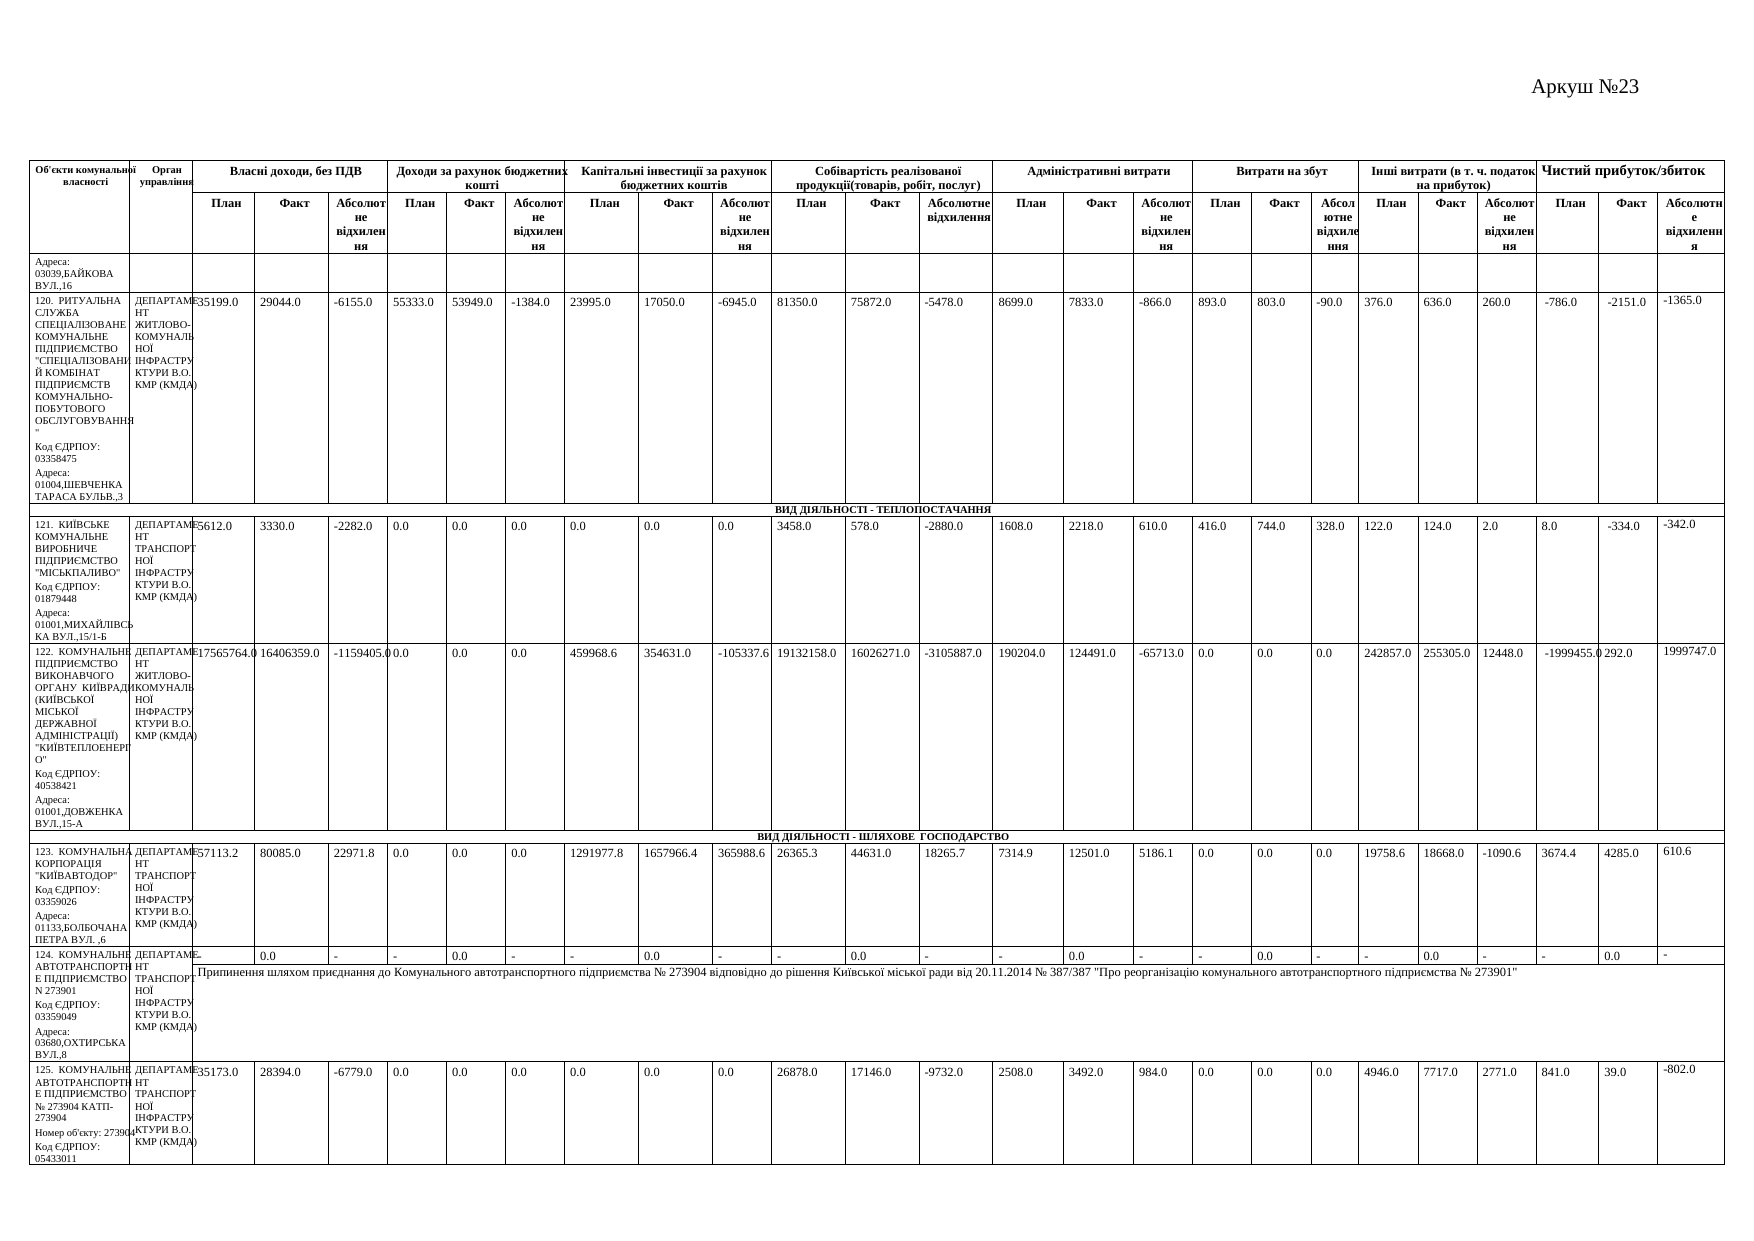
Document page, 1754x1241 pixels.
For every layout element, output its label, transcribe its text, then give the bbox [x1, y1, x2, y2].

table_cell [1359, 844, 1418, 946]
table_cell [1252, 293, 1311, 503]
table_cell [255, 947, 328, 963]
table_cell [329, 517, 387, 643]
table_cell Факт [1419, 193, 1477, 253]
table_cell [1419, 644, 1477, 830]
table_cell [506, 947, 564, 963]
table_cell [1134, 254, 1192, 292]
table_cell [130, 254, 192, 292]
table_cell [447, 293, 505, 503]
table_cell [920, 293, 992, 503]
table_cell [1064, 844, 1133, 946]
table_header Інші витрати (в т. ч. податок на прибуток) [1359, 161, 1536, 192]
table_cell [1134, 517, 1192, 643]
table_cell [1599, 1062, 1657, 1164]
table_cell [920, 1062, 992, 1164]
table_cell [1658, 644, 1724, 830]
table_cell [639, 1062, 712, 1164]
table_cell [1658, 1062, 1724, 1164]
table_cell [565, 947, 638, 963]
table_header Капітальні інвестиції за рахунок бюджетних коштів [565, 161, 771, 192]
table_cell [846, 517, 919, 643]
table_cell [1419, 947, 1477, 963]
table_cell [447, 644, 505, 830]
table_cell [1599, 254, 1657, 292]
table_cell План [1193, 193, 1251, 253]
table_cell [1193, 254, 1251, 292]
table_cell Факт [1064, 193, 1133, 253]
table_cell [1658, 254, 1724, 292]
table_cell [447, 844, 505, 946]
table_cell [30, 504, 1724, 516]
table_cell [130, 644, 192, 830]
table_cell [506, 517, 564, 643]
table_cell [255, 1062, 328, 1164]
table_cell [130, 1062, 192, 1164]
table_cell План [193, 193, 254, 253]
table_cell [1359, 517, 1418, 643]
table_cell Факт [846, 193, 919, 253]
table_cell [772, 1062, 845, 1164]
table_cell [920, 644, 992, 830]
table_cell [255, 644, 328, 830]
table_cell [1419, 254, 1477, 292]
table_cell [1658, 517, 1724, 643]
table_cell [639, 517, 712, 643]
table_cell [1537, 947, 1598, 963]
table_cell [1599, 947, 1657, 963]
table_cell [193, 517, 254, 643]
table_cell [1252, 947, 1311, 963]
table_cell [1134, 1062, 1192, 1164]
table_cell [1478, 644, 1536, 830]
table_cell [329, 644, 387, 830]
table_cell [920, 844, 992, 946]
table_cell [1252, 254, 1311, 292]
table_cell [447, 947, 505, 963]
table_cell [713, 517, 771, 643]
table_header Орган управління [130, 161, 192, 253]
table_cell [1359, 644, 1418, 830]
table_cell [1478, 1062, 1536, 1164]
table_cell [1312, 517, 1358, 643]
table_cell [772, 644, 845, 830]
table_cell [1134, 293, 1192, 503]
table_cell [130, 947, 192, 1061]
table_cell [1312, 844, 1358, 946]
table_cell План [993, 193, 1063, 253]
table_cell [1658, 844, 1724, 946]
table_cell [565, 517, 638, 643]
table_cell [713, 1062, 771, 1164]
table_cell Абсолютне відхилення [1134, 193, 1192, 253]
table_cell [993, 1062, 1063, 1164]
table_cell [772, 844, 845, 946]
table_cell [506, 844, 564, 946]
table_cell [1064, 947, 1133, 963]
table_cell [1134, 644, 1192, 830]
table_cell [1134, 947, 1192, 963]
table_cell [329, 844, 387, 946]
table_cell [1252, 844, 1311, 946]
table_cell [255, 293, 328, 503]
table_cell План [1537, 193, 1598, 253]
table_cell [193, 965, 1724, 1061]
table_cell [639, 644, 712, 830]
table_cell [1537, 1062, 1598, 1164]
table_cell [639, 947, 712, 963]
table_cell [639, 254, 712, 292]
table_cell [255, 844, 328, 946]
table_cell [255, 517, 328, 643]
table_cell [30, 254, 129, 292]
table_cell Абсолютне відхилення [1658, 193, 1724, 253]
table_cell Абсолютне відхилення [329, 193, 387, 253]
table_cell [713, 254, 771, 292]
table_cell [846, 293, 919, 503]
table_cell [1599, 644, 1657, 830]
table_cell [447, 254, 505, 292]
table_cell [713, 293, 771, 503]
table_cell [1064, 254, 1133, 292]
table_cell Абсолютне відхилення [1478, 193, 1536, 253]
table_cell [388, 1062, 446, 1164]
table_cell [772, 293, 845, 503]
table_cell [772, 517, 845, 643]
table_cell Факт [1599, 193, 1657, 253]
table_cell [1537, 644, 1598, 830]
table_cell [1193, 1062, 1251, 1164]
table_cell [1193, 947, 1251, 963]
table_cell Абсолютне відхилення [1312, 193, 1358, 253]
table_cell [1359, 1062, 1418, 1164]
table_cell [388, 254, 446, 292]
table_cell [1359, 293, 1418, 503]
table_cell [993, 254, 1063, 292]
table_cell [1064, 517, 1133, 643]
table_cell Абсолютне відхилення [506, 193, 564, 253]
table_cell Факт [447, 193, 505, 253]
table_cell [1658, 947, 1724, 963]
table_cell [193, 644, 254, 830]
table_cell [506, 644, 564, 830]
table_cell План [1359, 193, 1418, 253]
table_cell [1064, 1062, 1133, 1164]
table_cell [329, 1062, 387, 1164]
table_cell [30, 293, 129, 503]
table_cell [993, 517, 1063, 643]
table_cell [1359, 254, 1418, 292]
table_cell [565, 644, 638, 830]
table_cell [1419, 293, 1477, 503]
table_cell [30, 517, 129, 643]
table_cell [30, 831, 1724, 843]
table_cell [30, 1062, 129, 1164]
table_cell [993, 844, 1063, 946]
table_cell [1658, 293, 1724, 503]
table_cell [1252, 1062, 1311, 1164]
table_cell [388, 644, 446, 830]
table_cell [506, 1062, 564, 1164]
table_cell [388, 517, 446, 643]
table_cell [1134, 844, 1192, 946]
table_header Витрати на збут [1193, 161, 1358, 192]
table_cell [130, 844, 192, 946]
table_cell План [388, 193, 446, 253]
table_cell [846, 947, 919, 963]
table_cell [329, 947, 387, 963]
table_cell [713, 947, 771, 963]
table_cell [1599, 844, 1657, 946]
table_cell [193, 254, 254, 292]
table_cell Факт [1252, 193, 1311, 253]
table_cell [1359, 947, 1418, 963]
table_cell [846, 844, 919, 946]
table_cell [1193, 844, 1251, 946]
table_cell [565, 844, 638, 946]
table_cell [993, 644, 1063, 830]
table_header Собівартість реалізованої продукції(товарів, робіт, послуг) [772, 161, 992, 192]
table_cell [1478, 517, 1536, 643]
table_header Адміністративні витрати [993, 161, 1192, 192]
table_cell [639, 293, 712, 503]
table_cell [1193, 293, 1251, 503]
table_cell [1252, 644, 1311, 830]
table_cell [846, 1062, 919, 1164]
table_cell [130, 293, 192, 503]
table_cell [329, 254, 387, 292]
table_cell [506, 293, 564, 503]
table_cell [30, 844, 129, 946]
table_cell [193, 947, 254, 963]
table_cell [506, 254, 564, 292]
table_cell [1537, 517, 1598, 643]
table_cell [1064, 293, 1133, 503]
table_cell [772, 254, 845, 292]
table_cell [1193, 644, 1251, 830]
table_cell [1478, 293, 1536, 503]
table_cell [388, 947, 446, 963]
table_cell План [565, 193, 638, 253]
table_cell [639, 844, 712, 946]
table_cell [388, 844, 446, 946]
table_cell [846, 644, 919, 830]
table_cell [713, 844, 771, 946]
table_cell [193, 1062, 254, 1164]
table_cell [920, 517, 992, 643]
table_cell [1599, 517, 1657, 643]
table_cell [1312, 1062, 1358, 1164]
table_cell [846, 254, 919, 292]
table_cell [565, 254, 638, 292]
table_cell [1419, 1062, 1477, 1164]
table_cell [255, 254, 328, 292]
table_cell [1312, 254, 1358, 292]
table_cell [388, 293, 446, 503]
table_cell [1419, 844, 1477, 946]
table_cell Факт [255, 193, 328, 253]
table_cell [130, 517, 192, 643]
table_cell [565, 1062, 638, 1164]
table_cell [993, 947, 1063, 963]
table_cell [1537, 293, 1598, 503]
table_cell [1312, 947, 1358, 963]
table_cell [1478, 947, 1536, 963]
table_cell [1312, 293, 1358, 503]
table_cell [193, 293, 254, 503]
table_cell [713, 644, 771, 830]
table_cell Абсолютне відхилення [920, 193, 992, 253]
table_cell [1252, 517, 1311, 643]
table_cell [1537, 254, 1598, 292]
table_cell Факт [639, 193, 712, 253]
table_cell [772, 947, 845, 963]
table_header Чистий прибуток/збиток [1537, 161, 1724, 192]
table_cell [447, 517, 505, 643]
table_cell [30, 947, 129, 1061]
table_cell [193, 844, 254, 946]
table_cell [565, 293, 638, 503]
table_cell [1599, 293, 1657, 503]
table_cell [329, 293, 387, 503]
table_header Доходи за рахунок бюджетних кошті [388, 161, 564, 192]
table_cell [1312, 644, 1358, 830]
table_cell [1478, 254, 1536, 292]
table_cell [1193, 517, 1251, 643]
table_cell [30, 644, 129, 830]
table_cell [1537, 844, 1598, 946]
table_header Об'єкти комунальної власності [30, 161, 129, 253]
table_cell Абсолютне відхилення [713, 193, 771, 253]
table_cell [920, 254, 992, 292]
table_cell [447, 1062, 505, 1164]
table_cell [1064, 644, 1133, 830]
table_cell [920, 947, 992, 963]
table_cell План [772, 193, 845, 253]
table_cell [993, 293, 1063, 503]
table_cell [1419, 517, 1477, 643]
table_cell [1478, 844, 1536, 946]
table_header Власні доходи, без ПДВ [193, 161, 387, 192]
